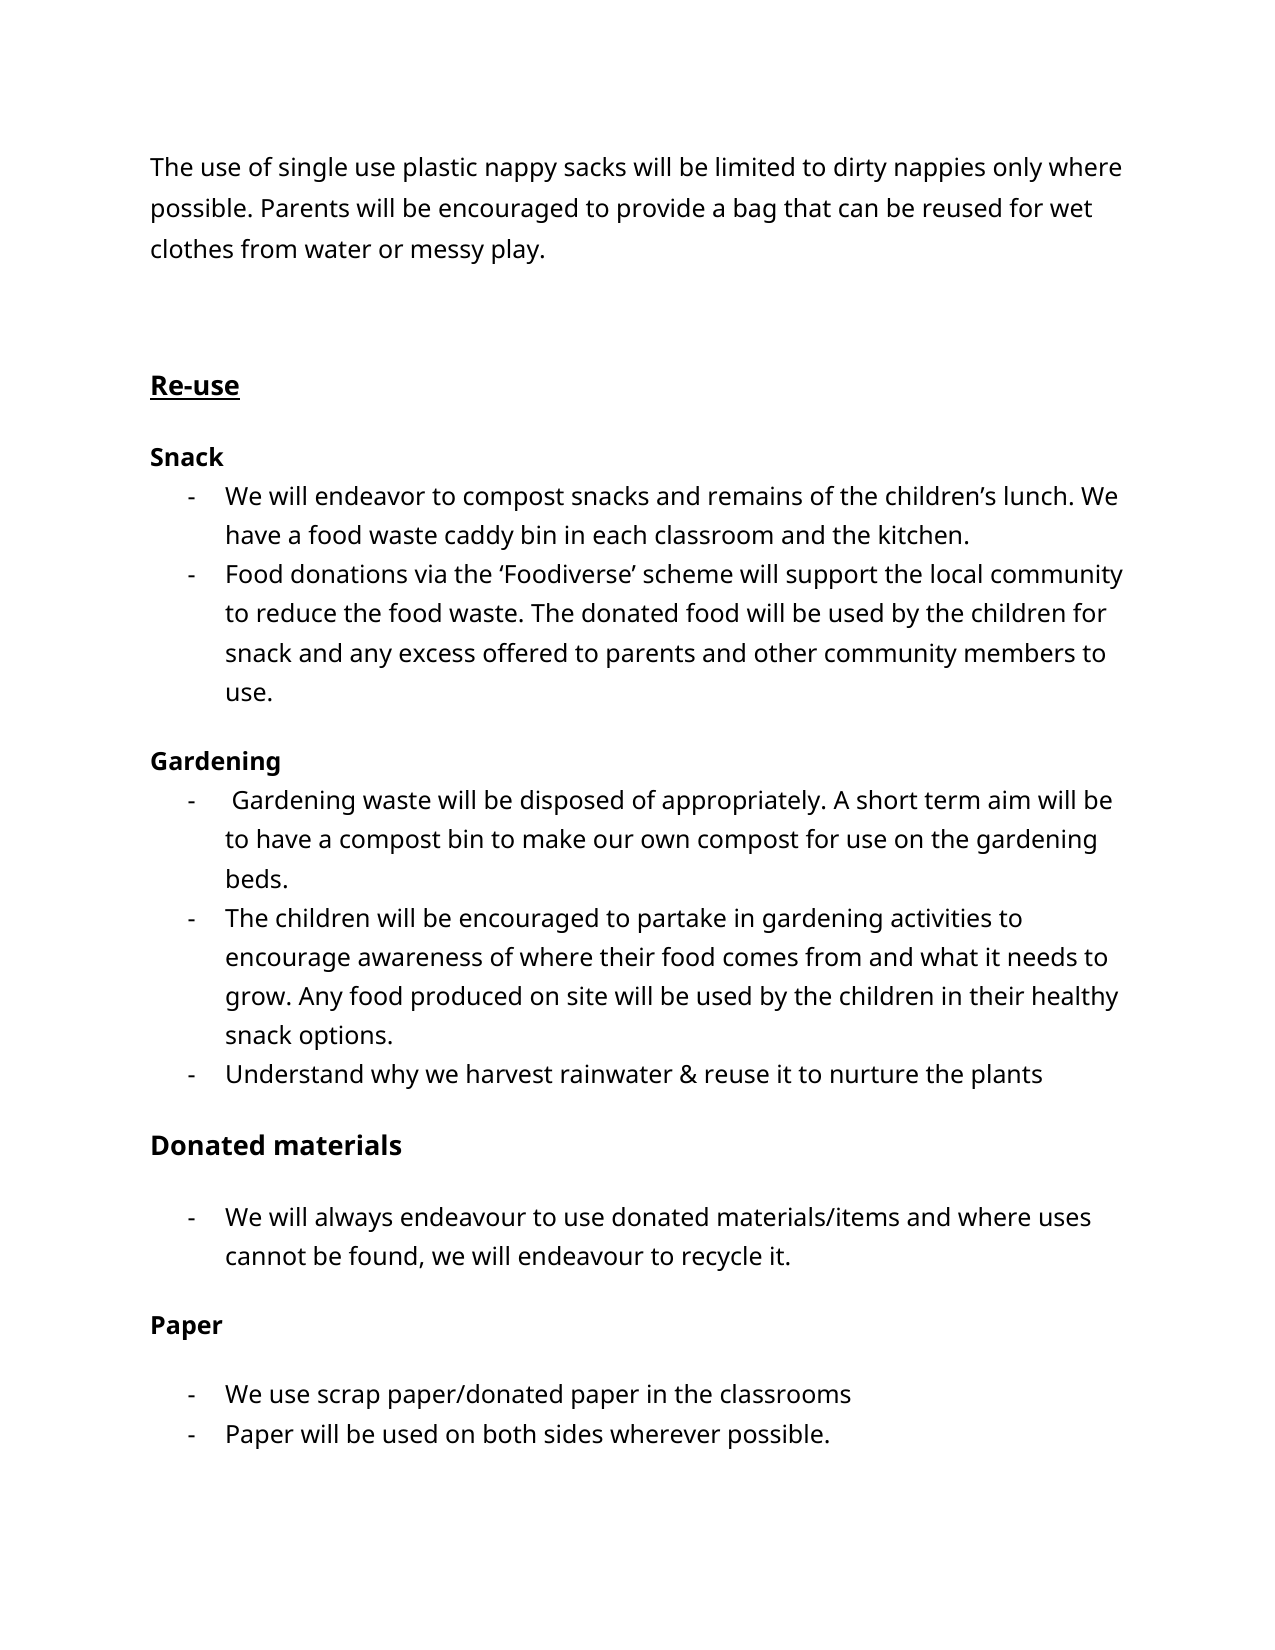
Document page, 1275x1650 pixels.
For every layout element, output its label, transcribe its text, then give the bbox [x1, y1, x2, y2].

text Gardening [150, 744, 1125, 778]
list We will endeavor to compost snacks and remains of the children’s lunch. We have a food waste caddy bin in each classroom and the kitchen. [187, 479, 1125, 552]
text Paper [150, 1308, 1125, 1342]
text Re-use [150, 367, 1125, 404]
list We will always endeavour to use donated materials/items and where uses cannot be found, we will endeavour to recycle it. [187, 1199, 1125, 1272]
list The children will be encouraged to partake in gardening activities to encourage awareness of where their food comes from and what it needs to grow. Any food produced on site will be used by the children in their healthy snack options. [187, 901, 1125, 1052]
list Food donations via the ‘Foodiverse’ scheme will support the local community to reduce the food waste. The donated food will be used by the children for snack and any excess offered to parents and other community members to use. [187, 557, 1125, 708]
list We use scrap paper/donated paper in the classrooms [187, 1377, 1125, 1411]
text Snack [150, 439, 1125, 473]
list Gardening waste will be disposed of appropriately. A short term aim will be to have a compost bin to make our own compost for use on the gardening beds. [187, 783, 1125, 895]
list Understand why we harvest rainwater & reuse it to nurture the plants [187, 1057, 1125, 1091]
text The use of single use plastic nappy sacks will be limited to dirty nappies only where possible. Parents will be encouraged to provide a bag that can be reused for wet clothes from water or messy play. [150, 150, 1125, 266]
text Donated materials [150, 1127, 1125, 1163]
list Paper will be used on both sides wherever possible. [187, 1416, 1125, 1450]
